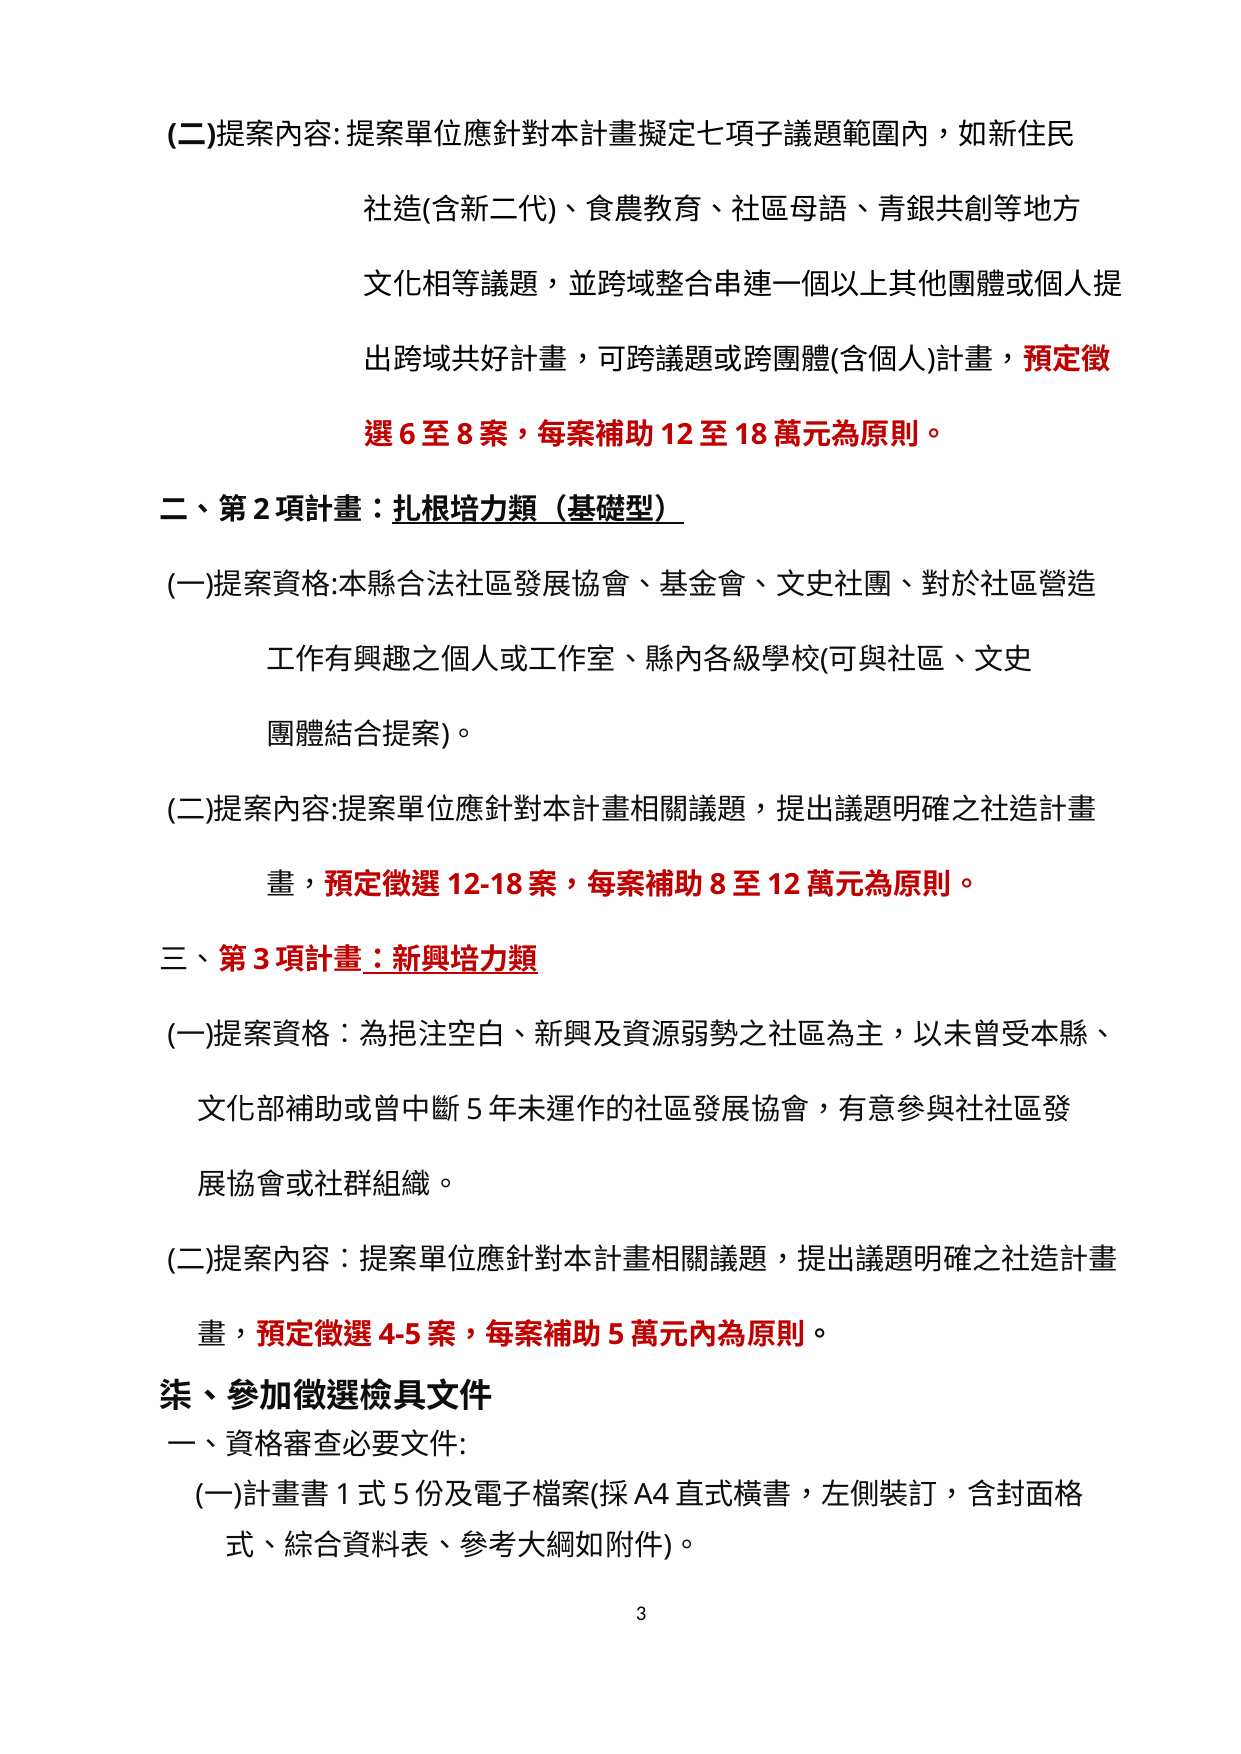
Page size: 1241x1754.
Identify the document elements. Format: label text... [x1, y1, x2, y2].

text (一)提案資格︰為挹注空白、新興及資源弱勢之社區為主，以未曾受本縣、 [159, 994, 1122, 1069]
text (一)提案資格:本縣合法社區發展協會、基金會、文史社團、對於社區營造 [159, 544, 1122, 619]
text (二)提案內容:提案單位應針對本計畫相關議題，提出議題明確之社造計畫 [159, 769, 1122, 844]
text 畫，預定徵選4-5案，每案補助5萬元內為原則。 [159, 1294, 1122, 1369]
text 式、綜合資料表、參考大綱如附件)。 [180, 1519, 1122, 1564]
text 一、資格審查必要文件: [159, 1417, 1122, 1463]
text 團體結合提案)。 [159, 694, 1122, 769]
text 三、第3項計畫：新興培力類 [159, 919, 1122, 994]
text 選6至8案，每案補助12至18萬元為原則。 [159, 394, 1122, 469]
text 二、第2項計畫：扎根培力類（基礎型） [159, 469, 1122, 544]
text (一)計畫書1式5份及電子檔案(採A4直式橫書，左側裝訂，含封面格 [180, 1468, 1122, 1514]
text 柒、參加徵選檢具文件 [159, 1369, 1122, 1417]
text 出跨域共好計畫，可跨議題或跨團體(含個人)計畫，預定徵 [159, 319, 1122, 394]
text 展協會或社群組織。 [159, 1144, 1122, 1219]
text 文化相等議題，並跨域整合串連一個以上其他團體或個人提 [159, 244, 1122, 319]
text (二)提案內容︰提案單位應針對本計畫相關議題，提出議題明確之社造計畫 [159, 1219, 1122, 1294]
text (二)提案內容: 提案單位應針對本計畫擬定七項子議題範圍內，如新住民 [159, 94, 1122, 169]
text 文化部補助或曾中斷5年未運作的社區發展協會，有意參與社社區發 [159, 1069, 1122, 1144]
text 社造(含新二代)、食農教育、社區母語、青銀共創等地方 [159, 169, 1122, 244]
text 工作有興趣之個人或工作室、縣內各級學校(可與社區、文史 [159, 619, 1122, 694]
text 畫，預定徵選12-18案，每案補助8至12萬元為原則。 [159, 844, 1122, 919]
